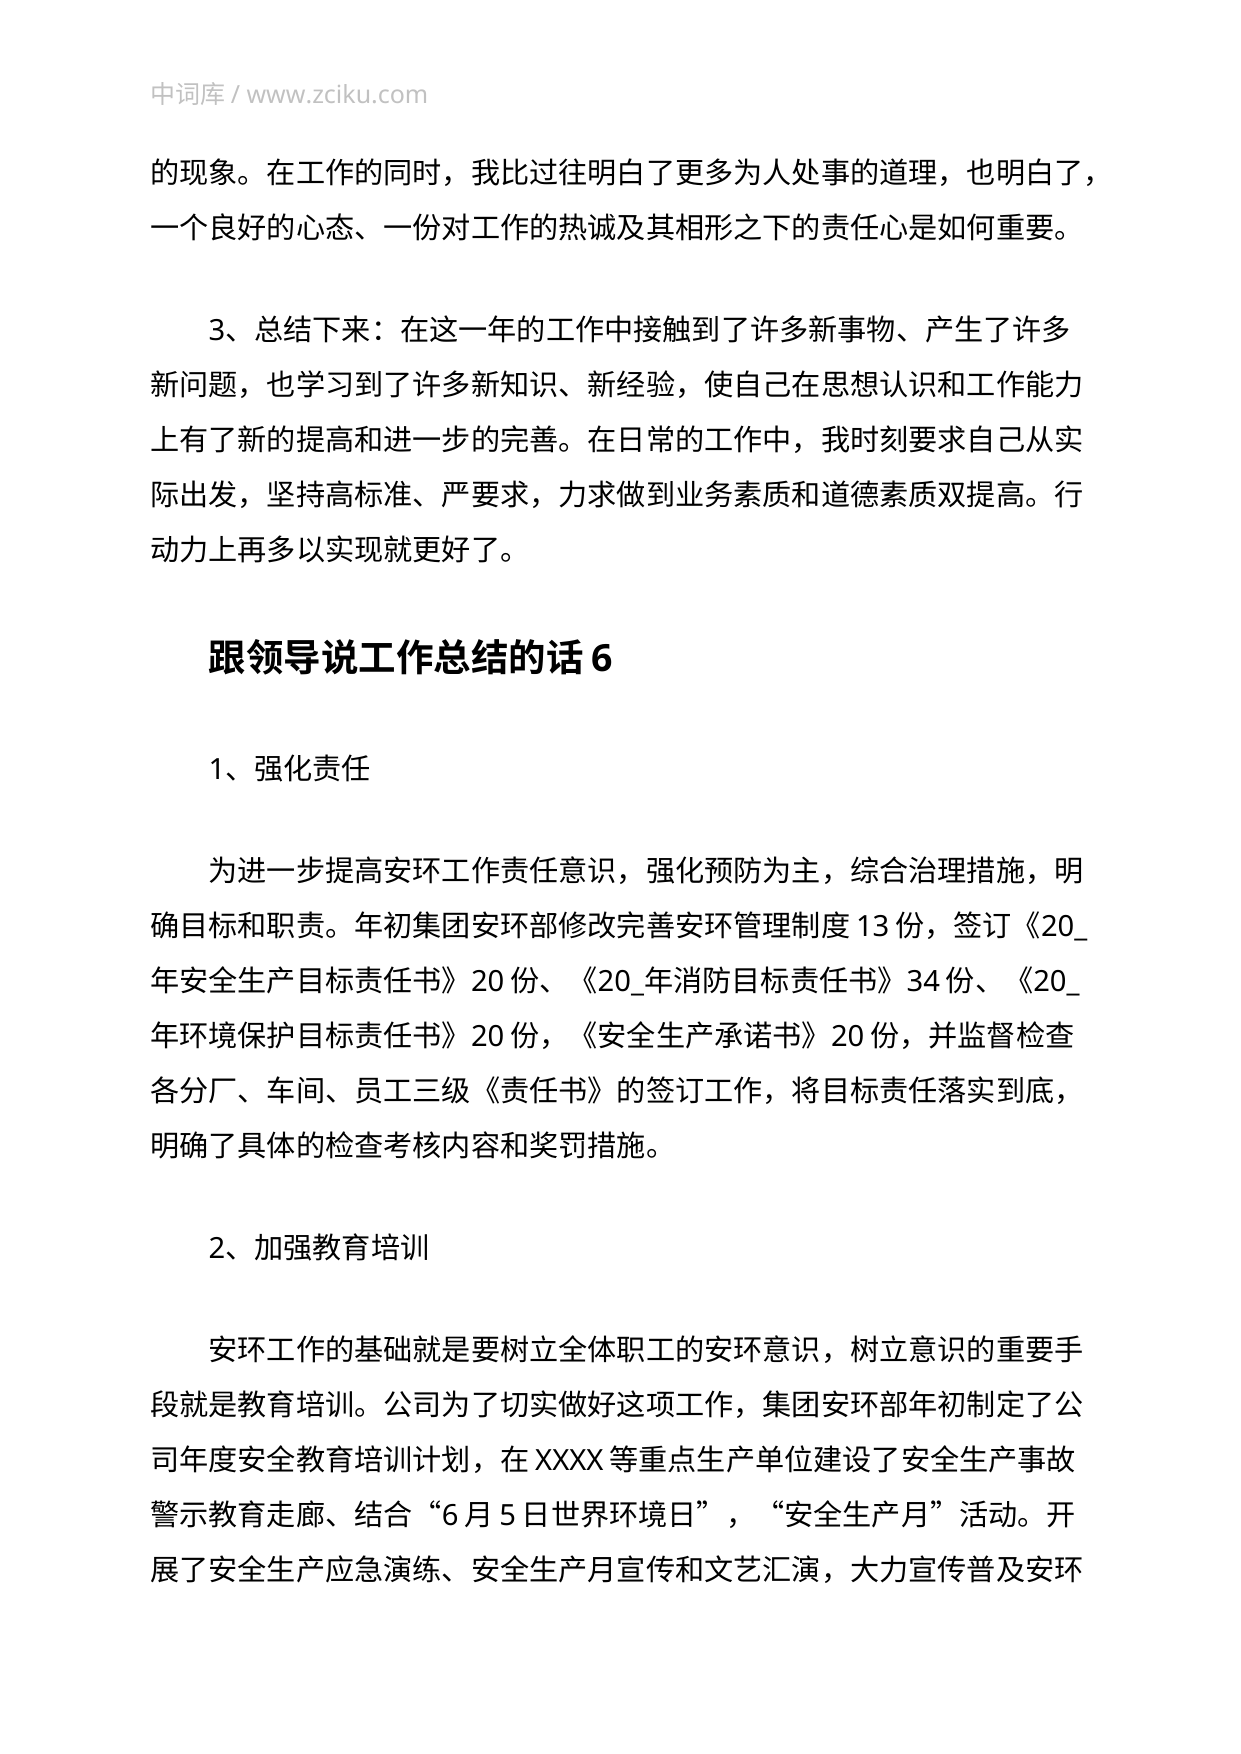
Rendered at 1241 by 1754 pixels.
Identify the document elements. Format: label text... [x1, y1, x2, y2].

text 3、总结下来：在这一年的工作中接触到了许多新事物、产生了许多新问题，也学习到了许多新知识、新经验，使自己在思想认识和工作能力上有了新的提高和进一步的完善。在日常的工作中，我时刻要求自己从实际出发，坚持高标准、严要求，力求做到业务素质和道德素质双提高。行动力上再多以实现就更好了。 [150, 307, 1090, 569]
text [150, 150, 1090, 247]
text 2、加强教育培训 [150, 1224, 1090, 1267]
text 跟领导说工作总结的话6 [150, 628, 1090, 683]
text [150, 1326, 1090, 1588]
text 为进一步提高安环工作责任意识，强化预防为主，综合治理措施，明确目标和职责。年初集团安环部修改完善安环管理制度13份，签订《20_年安全生产目标责任书》20份、《20_年消防目标责任书》34份、《20_年环境保护目标责任书》20份，《安全生产承诺书》20份，并监督检查各分厂、车间、员工三级《责任书》的签订工作，将目标责任落实到底，明确了具体的检查考核内容和奖罚措施。 [150, 848, 1090, 1165]
text 1、强化责任 [150, 746, 1090, 788]
